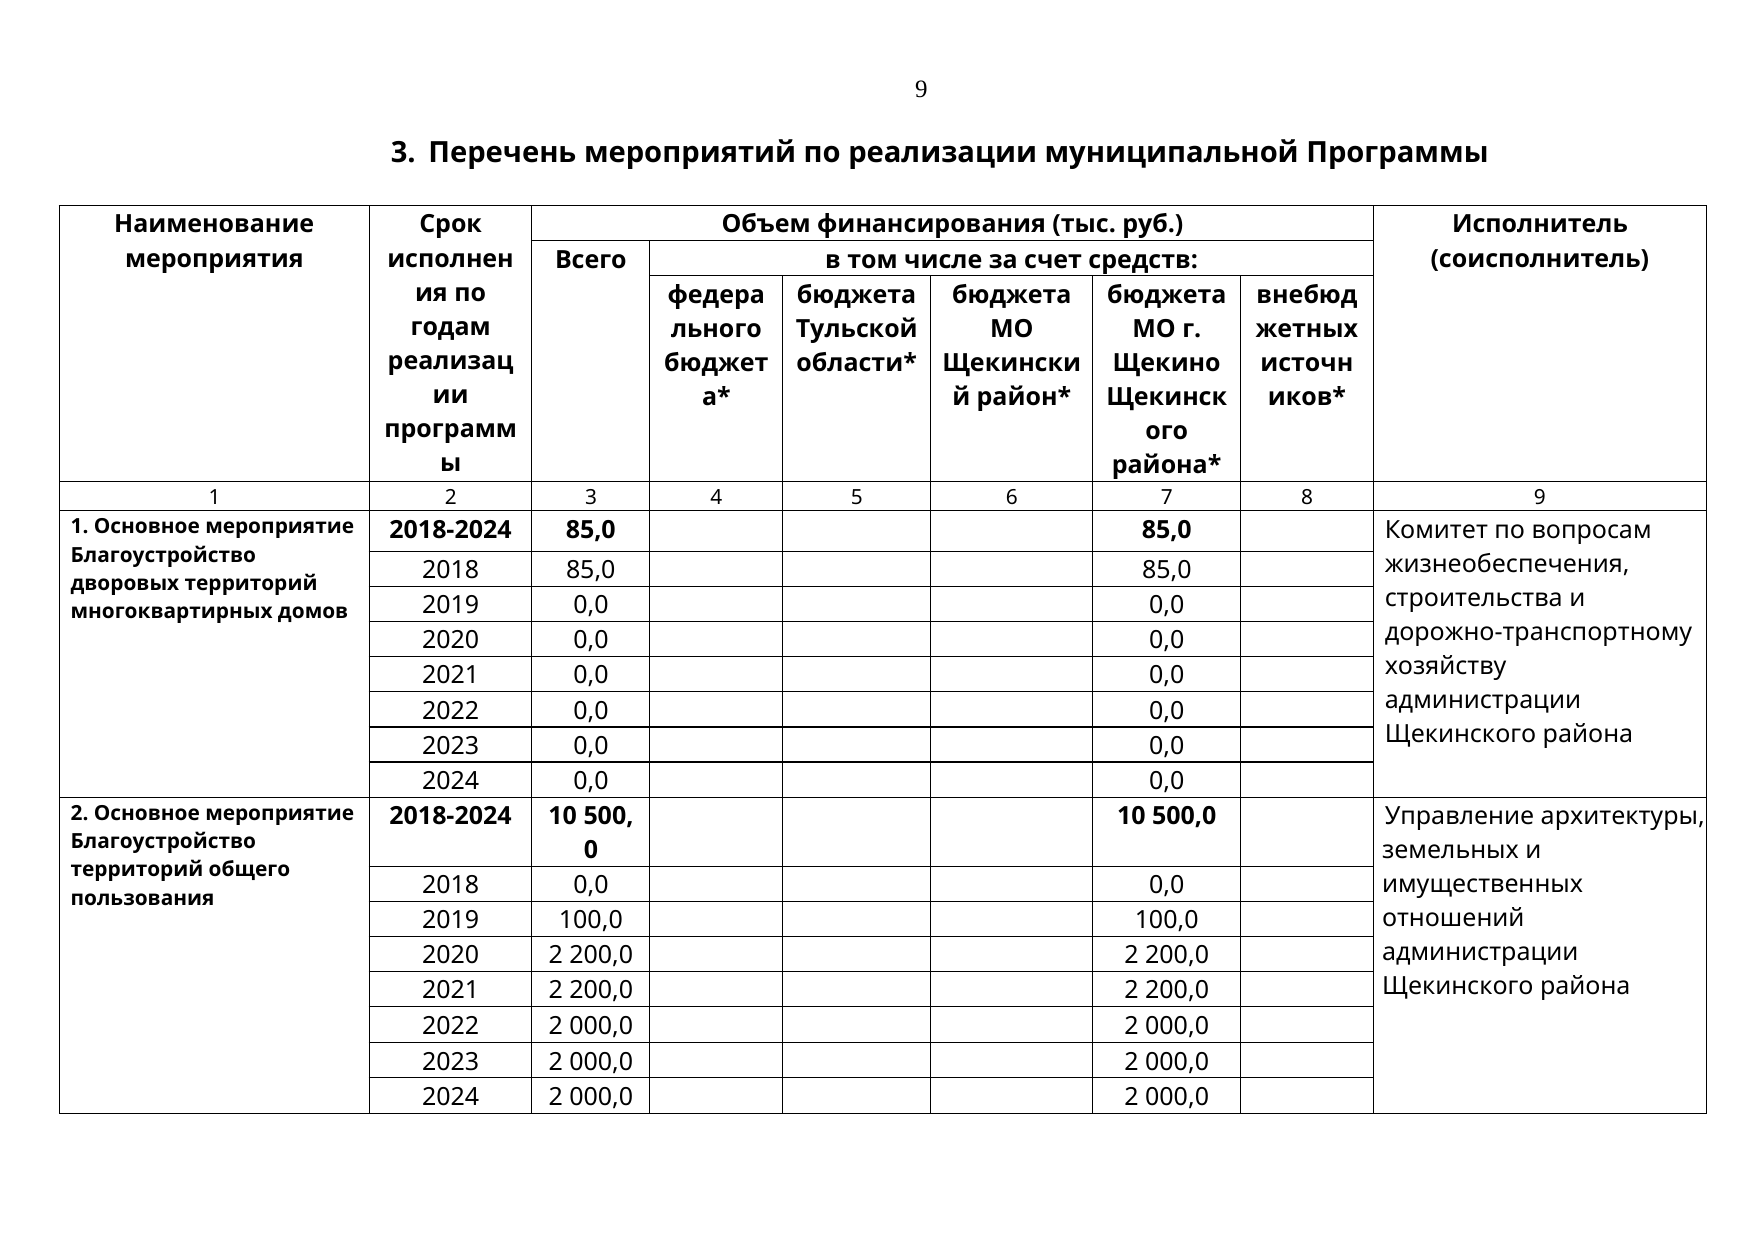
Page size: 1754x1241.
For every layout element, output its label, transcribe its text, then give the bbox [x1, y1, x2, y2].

table_cell 2018 [370, 552, 531, 586]
table_cell [650, 867, 782, 901]
table_cell [650, 552, 782, 586]
table_cell [931, 511, 1092, 551]
table_cell 2. Основное мероприятие Благоустройство территорий общего пользования [60, 798, 369, 1112]
table_cell 2 000,0 [532, 1078, 649, 1112]
table_cell бюджета МО Щекинский район* [931, 276, 1092, 481]
table_cell [650, 692, 782, 726]
table_cell 4 [650, 482, 782, 510]
table_cell [1241, 622, 1373, 656]
table_cell [931, 798, 1092, 866]
table_cell 2024 [370, 763, 531, 797]
table_cell [783, 587, 930, 621]
table_header Наименование мероприятия [60, 206, 369, 481]
table_cell [1241, 728, 1373, 761]
table_cell 5 [783, 482, 930, 510]
table_cell 0,0 [1093, 622, 1240, 656]
table_cell 85,0 [1093, 511, 1240, 551]
table_cell 2021 [370, 657, 531, 691]
table_cell [931, 728, 1092, 761]
table_cell [931, 763, 1092, 797]
table_cell 2018-2024 [370, 511, 531, 551]
table_cell 2 000,0 [1093, 1043, 1240, 1077]
table_cell [783, 657, 930, 691]
table_cell [931, 552, 1092, 586]
table_cell [931, 587, 1092, 621]
table_cell [931, 937, 1092, 971]
table_cell 2 000,0 [532, 1007, 649, 1042]
table_cell 2018 [370, 867, 531, 901]
table_cell [783, 902, 930, 936]
table_cell [1241, 587, 1373, 621]
table_cell [931, 657, 1092, 691]
table_cell [650, 1007, 782, 1042]
table_cell бюджета Тульской области* [783, 276, 930, 481]
table_cell [650, 1078, 782, 1112]
table_cell [783, 867, 930, 901]
table_cell 2 000,0 [532, 1043, 649, 1077]
table_cell 0,0 [1093, 692, 1240, 726]
table_cell 2024 [370, 1078, 531, 1112]
table_cell [783, 1078, 930, 1112]
table_cell 85,0 [532, 552, 649, 586]
table_cell 100,0 [1093, 902, 1240, 936]
table_cell [1241, 972, 1373, 1006]
table_cell 0,0 [532, 867, 649, 901]
table_cell [1241, 798, 1373, 866]
table_cell [650, 728, 782, 761]
list Перечень мероприятий по реализации муниципальной Программы [215, 131, 1665, 171]
table_cell 2022 [370, 692, 531, 726]
table_cell [1241, 902, 1373, 936]
table_cell [1241, 657, 1373, 691]
table_cell [1241, 692, 1373, 726]
table_cell [783, 511, 930, 551]
table_cell 0,0 [532, 692, 649, 726]
table_cell [783, 692, 930, 726]
table_cell Управление архитектуры, земельных и имущественных отношений администрации Щекинского района [1374, 798, 1706, 1112]
table_cell 8 [1241, 482, 1373, 510]
table_cell [931, 972, 1092, 1006]
table_header Объем финансирования (тыс. руб.) [532, 206, 1373, 240]
table_header Исполнитель (соисполнитель) [1374, 206, 1706, 481]
table_cell 0,0 [532, 622, 649, 656]
table_cell [1241, 511, 1373, 551]
table_cell [650, 622, 782, 656]
table_cell [783, 763, 930, 797]
table_cell 2 200,0 [532, 937, 649, 971]
table_cell 0,0 [532, 657, 649, 691]
table_cell 0,0 [1093, 728, 1240, 761]
table_cell 2020 [370, 937, 531, 971]
table_cell федерального бюджета* [650, 276, 782, 481]
table_cell [931, 622, 1092, 656]
table_cell 85,0 [532, 511, 649, 551]
table_cell [783, 937, 930, 971]
table_cell [650, 937, 782, 971]
table_cell Всего [532, 241, 649, 481]
table_cell [783, 972, 930, 1006]
table_cell бюджета МО г. Щекино Щекинского района* [1093, 276, 1240, 481]
table_cell [1241, 1007, 1373, 1042]
table_cell 2023 [370, 728, 531, 761]
table_cell 2 200,0 [1093, 937, 1240, 971]
table_cell 2020 [370, 622, 531, 656]
table_cell внебюджетных источников* [1241, 276, 1373, 481]
table_cell 100,0 [532, 902, 649, 936]
table_cell 1. Основное мероприятие Благоустройство дворовых территорий многоквартирных домов [60, 511, 369, 797]
table_cell [931, 692, 1092, 726]
table_cell 2 200,0 [532, 972, 649, 1006]
table_cell 1 [60, 482, 369, 510]
table_cell [1241, 763, 1373, 797]
table_cell 9 [1374, 482, 1706, 510]
table_header Срок исполнения по годам реализации программы [370, 206, 531, 481]
table_cell 2018-2024 [370, 798, 531, 866]
table_cell 0,0 [1093, 763, 1240, 797]
table_cell [783, 798, 930, 866]
table_cell [783, 552, 930, 586]
table_cell [650, 972, 782, 1006]
table_cell [650, 587, 782, 621]
table_cell [931, 1078, 1092, 1112]
table_cell [931, 1007, 1092, 1042]
table_cell 0,0 [532, 587, 649, 621]
table_cell 2 [370, 482, 531, 510]
table_cell 2019 [370, 587, 531, 621]
table_cell [931, 1043, 1092, 1077]
table_cell 0,0 [532, 763, 649, 797]
table_cell [650, 511, 782, 551]
table_cell [650, 657, 782, 691]
table_cell [931, 867, 1092, 901]
table_cell [783, 1043, 930, 1077]
table_cell 10 500,0 [1093, 798, 1240, 866]
table_cell 2022 [370, 1007, 531, 1042]
table_cell 2 000,0 [1093, 1078, 1240, 1112]
table_cell 2 000,0 [1093, 1007, 1240, 1042]
table_cell [783, 1007, 930, 1042]
table_cell 10 500,0 [532, 798, 649, 866]
table_cell 6 [931, 482, 1092, 510]
table_cell 2021 [370, 972, 531, 1006]
table_cell 0,0 [1093, 867, 1240, 901]
table_cell 2 200,0 [1093, 972, 1240, 1006]
table_cell в том числе за счет средств: [650, 241, 1373, 275]
table_cell [650, 1043, 782, 1077]
table_cell 3 [532, 482, 649, 510]
table_cell 85,0 [1093, 552, 1240, 586]
table_cell [783, 728, 930, 761]
table_cell 0,0 [1093, 587, 1240, 621]
table_cell [650, 798, 782, 866]
table_cell 0,0 [532, 728, 649, 761]
table_cell 7 [1093, 482, 1240, 510]
table_cell [650, 902, 782, 936]
table_cell Комитет по вопросам жизнеобеспечения, строительства и дорожно-транспортному хозяйству администрации Щекинского района [1374, 511, 1706, 797]
table_cell [931, 902, 1092, 936]
table_cell [1241, 937, 1373, 971]
table_cell [1241, 1043, 1373, 1077]
table_cell 2023 [370, 1043, 531, 1077]
table_cell 2019 [370, 902, 531, 936]
table_cell [1241, 1078, 1373, 1112]
table_cell [650, 763, 782, 797]
table_cell [783, 622, 930, 656]
table_cell [1241, 552, 1373, 586]
table_cell 0,0 [1093, 657, 1240, 691]
table_cell [1241, 867, 1373, 901]
